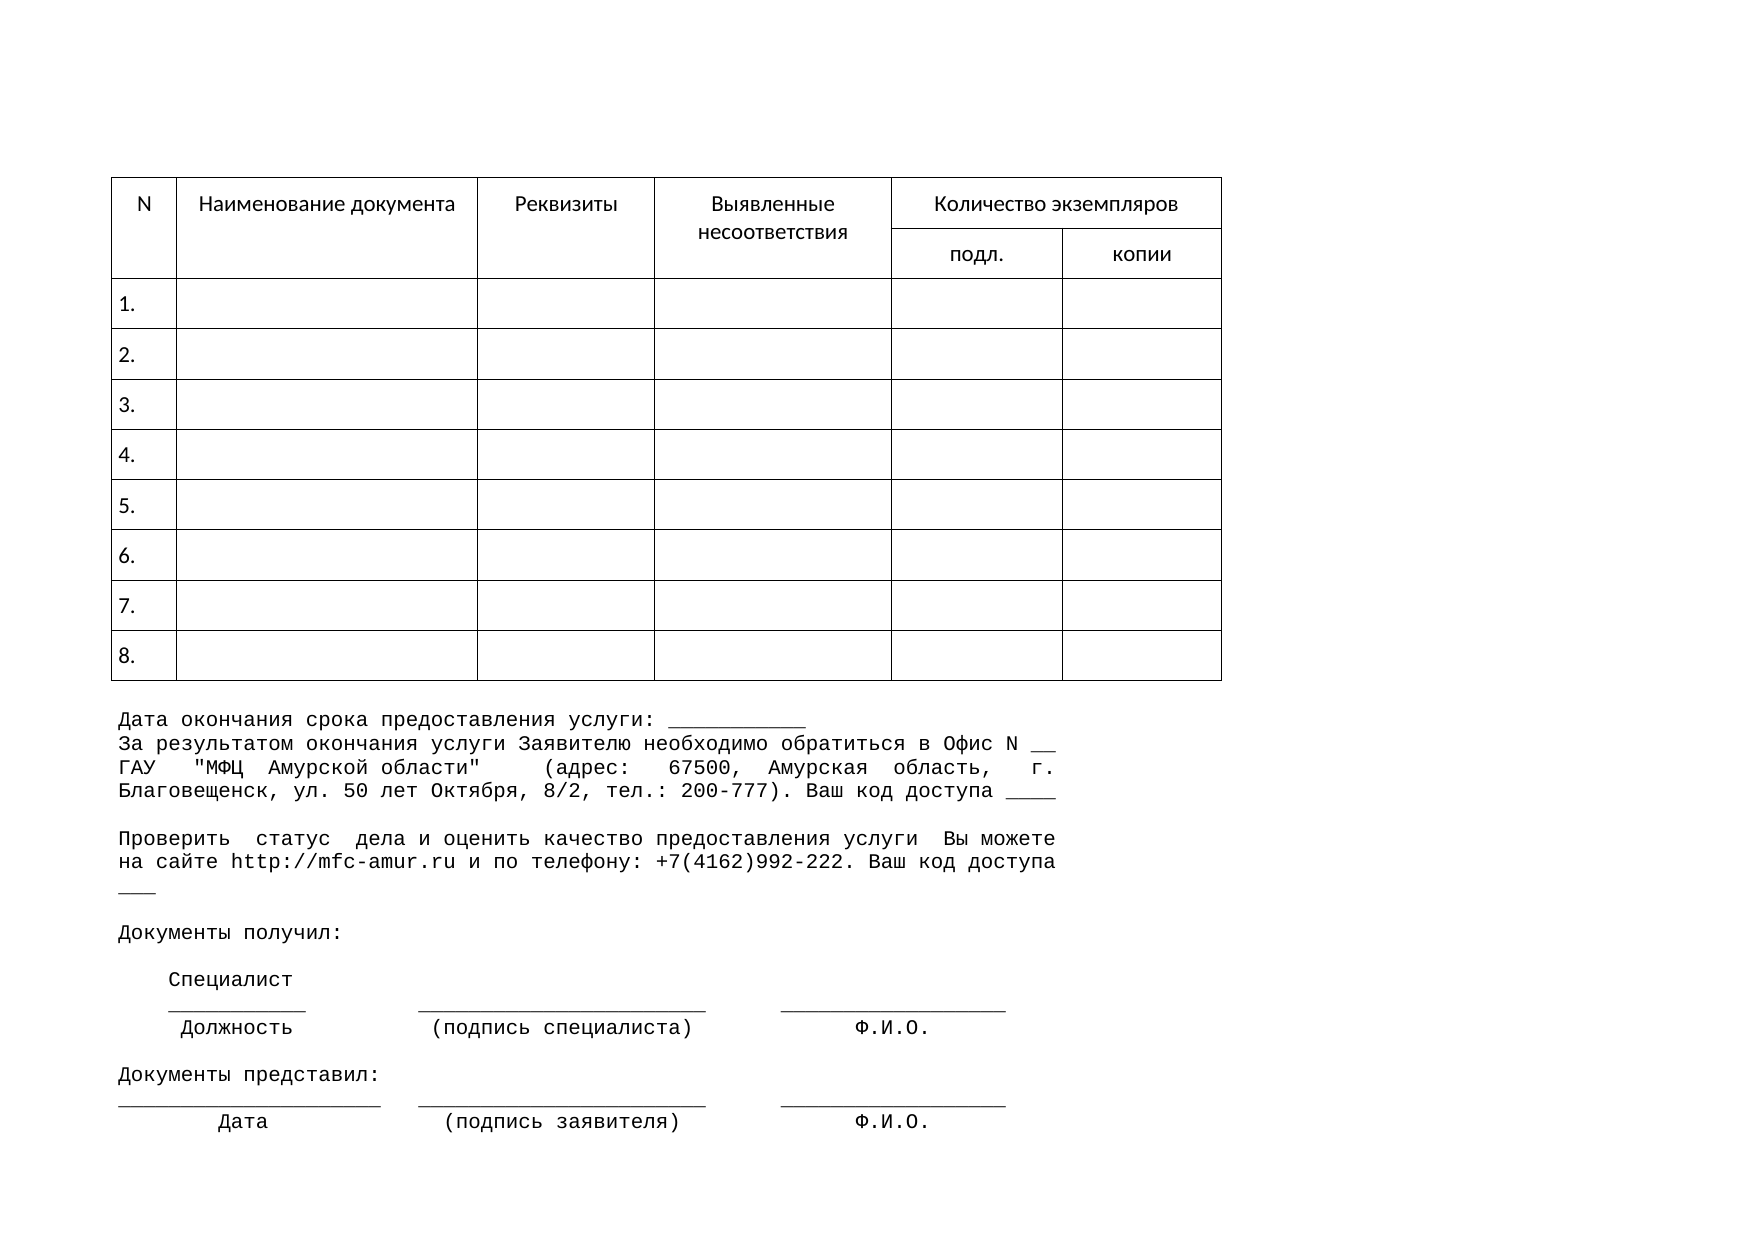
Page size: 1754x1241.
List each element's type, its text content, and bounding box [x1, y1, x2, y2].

table_cell копии [1063, 229, 1221, 278]
table_cell [478, 329, 654, 378]
text Документы получил: [118, 922, 1636, 946]
table_cell [478, 480, 654, 529]
table_cell [892, 380, 1062, 429]
table_cell [177, 480, 477, 529]
table_cell [177, 631, 477, 680]
text Должность (подпись специалиста) Ф.И.О. [118, 1017, 1636, 1040]
table_cell [478, 430, 654, 479]
table_cell [655, 380, 891, 429]
table_cell 3. [112, 380, 176, 429]
table_cell [177, 581, 477, 630]
text ГАУ "МФЦ Амурской области" (адрес: 67500, Амурская область, г. [118, 757, 1636, 780]
table_header Количество экземпляров [892, 178, 1221, 227]
table_cell [177, 530, 477, 580]
table_header Наименование документа [177, 178, 477, 278]
table_cell [655, 329, 891, 378]
table_cell 4. [112, 430, 176, 479]
table_cell [177, 430, 477, 479]
table_cell [1063, 581, 1221, 630]
table_cell [892, 480, 1062, 529]
text Документы представил: [118, 1064, 1636, 1088]
text Дата окончания срока предоставления услуги: ___________ [118, 709, 1636, 733]
text ___________ _______________________ __________________ [118, 993, 1636, 1017]
table_cell [892, 329, 1062, 378]
table_cell [478, 530, 654, 580]
table_header N [112, 178, 176, 278]
table_cell [1063, 530, 1221, 580]
table_cell [655, 430, 891, 479]
table_cell [892, 530, 1062, 580]
text Дата (подпись заявителя) Ф.И.О. [118, 1111, 1636, 1135]
text Проверить статус дела и оценить качество предоставления услуги Вы можете [118, 828, 1636, 851]
table_cell [655, 279, 891, 328]
text ___ [118, 875, 1636, 898]
text Специалист [118, 969, 1636, 993]
table_cell [478, 279, 654, 328]
table_cell [892, 430, 1062, 479]
table_cell [1063, 329, 1221, 378]
table_cell [177, 329, 477, 378]
table_cell подл. [892, 229, 1062, 278]
table_cell [892, 631, 1062, 680]
table_cell [655, 631, 891, 680]
text на сайте http://mfc-amur.ru и по телефону: +7(4162)992-222. Ваш код доступа [118, 851, 1636, 875]
table_cell 7. [112, 581, 176, 630]
table_cell [478, 380, 654, 429]
table_cell [1063, 480, 1221, 529]
text Благовещенск, ул. 50 лет Октября, 8/2, тел.: 200-777). Ваш код доступа ____ [118, 780, 1636, 804]
table_cell [478, 631, 654, 680]
table_cell [1063, 380, 1221, 429]
table_cell 5. [112, 480, 176, 529]
text За результатом окончания услуги Заявителю необходимо обратиться в Офис N __ [118, 733, 1636, 757]
table_header Реквизиты [478, 178, 654, 278]
text _____________________ _______________________ __________________ [118, 1088, 1636, 1111]
table_cell 6. [112, 530, 176, 580]
table_cell [892, 581, 1062, 630]
table_cell 2. [112, 329, 176, 378]
table_cell [655, 480, 891, 529]
table_cell [478, 581, 654, 630]
table_cell [655, 530, 891, 580]
table_cell [1063, 631, 1221, 680]
table_header Выявленные несоответствия [655, 178, 891, 278]
table_cell [892, 279, 1062, 328]
table_cell [177, 279, 477, 328]
table_cell [1063, 279, 1221, 328]
table_cell 1. [112, 279, 176, 328]
table_cell [1063, 430, 1221, 479]
table_cell [177, 380, 477, 429]
table_cell 8. [112, 631, 176, 680]
table_cell [655, 581, 891, 630]
